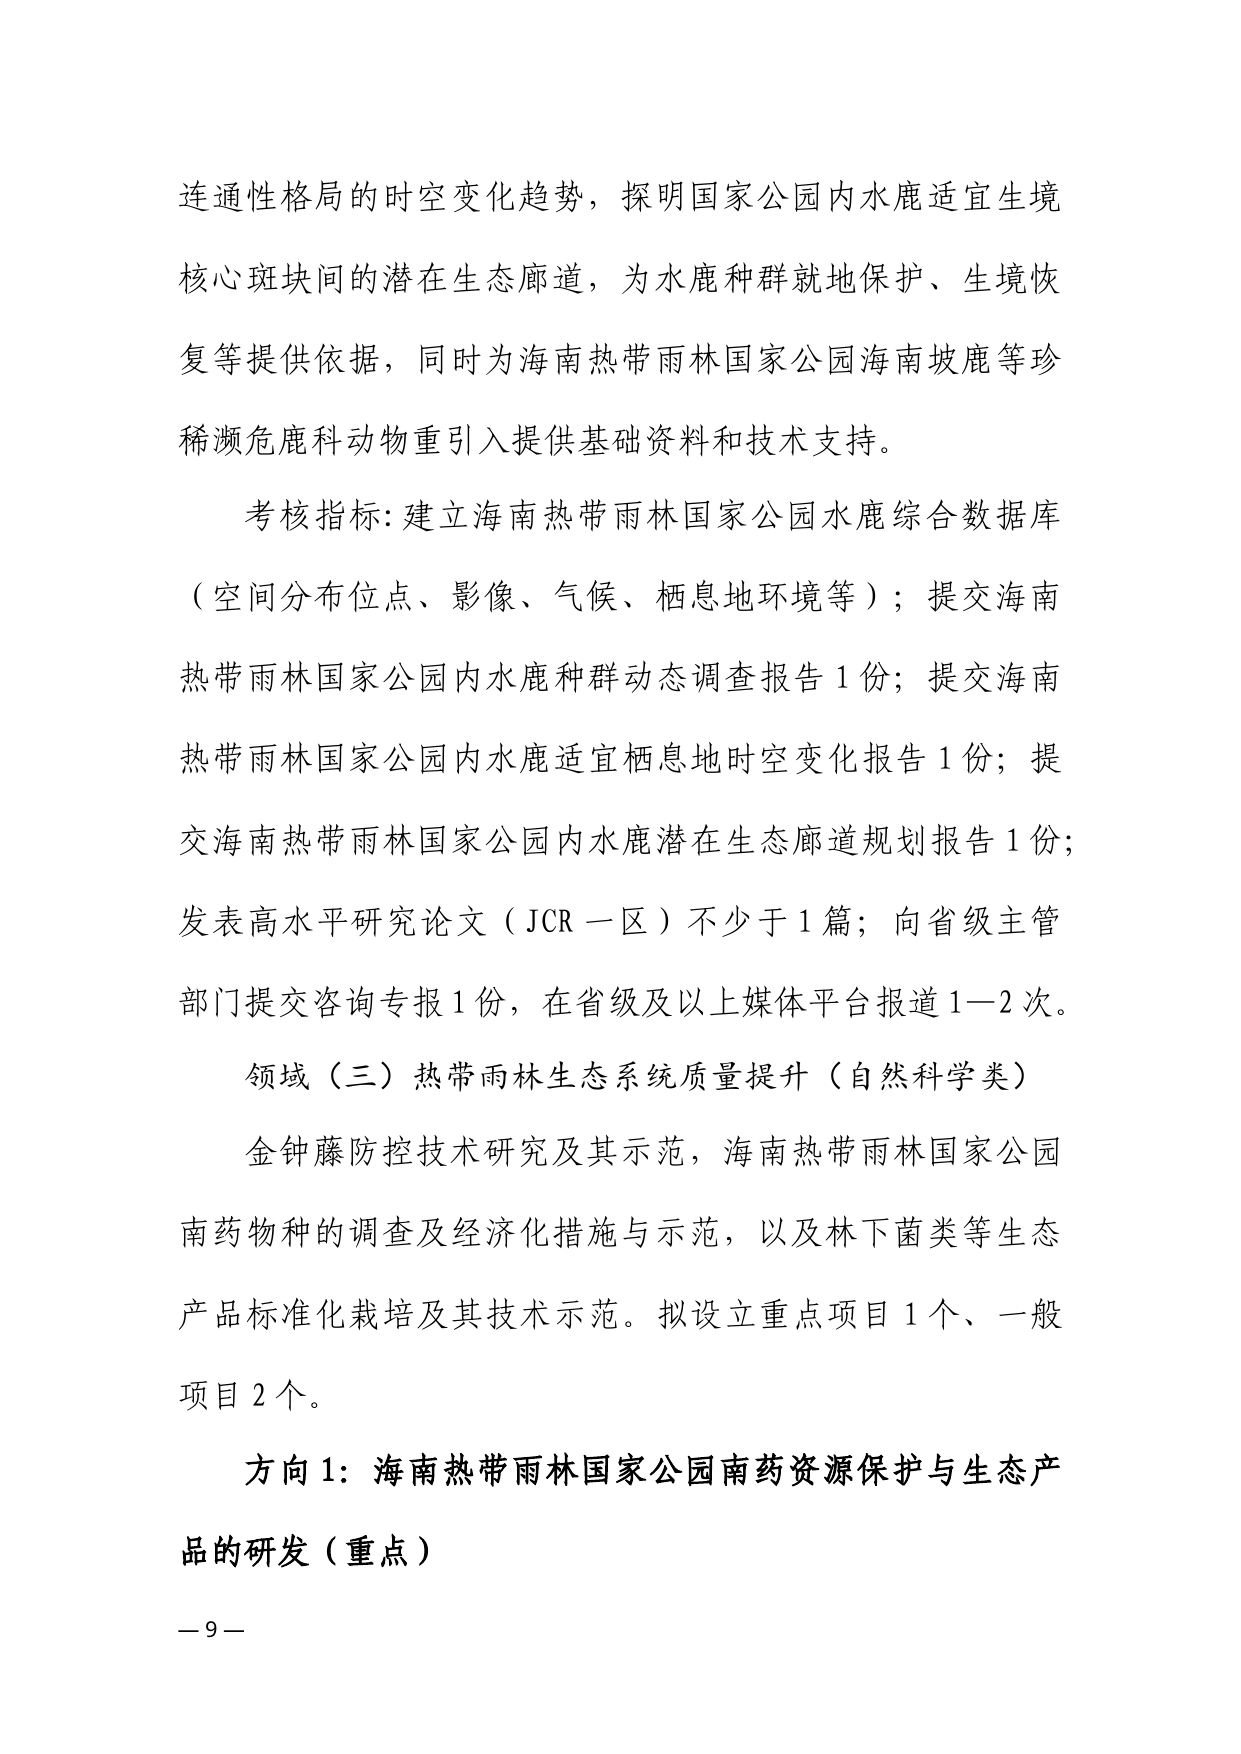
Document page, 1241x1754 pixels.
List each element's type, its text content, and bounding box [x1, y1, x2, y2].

text 领域（三）热带雨林生态系统质量提升（自然科学类） [177, 1042, 1063, 1107]
text 考核指标:建立海南热带雨林国家公园水鹿综合数据库（空间分布位点、影像、气候、栖息地环境等）；提交海南热带雨林国家公园内水鹿种群动态调查报告1份；提交海南热带雨林国家公园内水鹿适宜栖息地时空变化报告1份；提交海南热带雨林国家公园内水鹿潜在生态廊道规划报告1份；发表高水平研究论文（JCR一区）不少于1篇；向省级主管部门提交咨询专报1份，在省级及以上媒体平台报道1—2次。 [177, 480, 1063, 1033]
text 金钟藤防控技术研究及其示范，海南热带雨林国家公园南药物种的调查及经济化措施与示范，以及林下菌类等生态产品标准化栽培及其技术示范。拟设立重点项目1个、一般项目2个。 [177, 1117, 1063, 1425]
text 方向1：海南热带雨林国家公园南药资源保护与生态产品的研发（重点） [177, 1435, 1063, 1581]
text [177, 162, 1063, 471]
